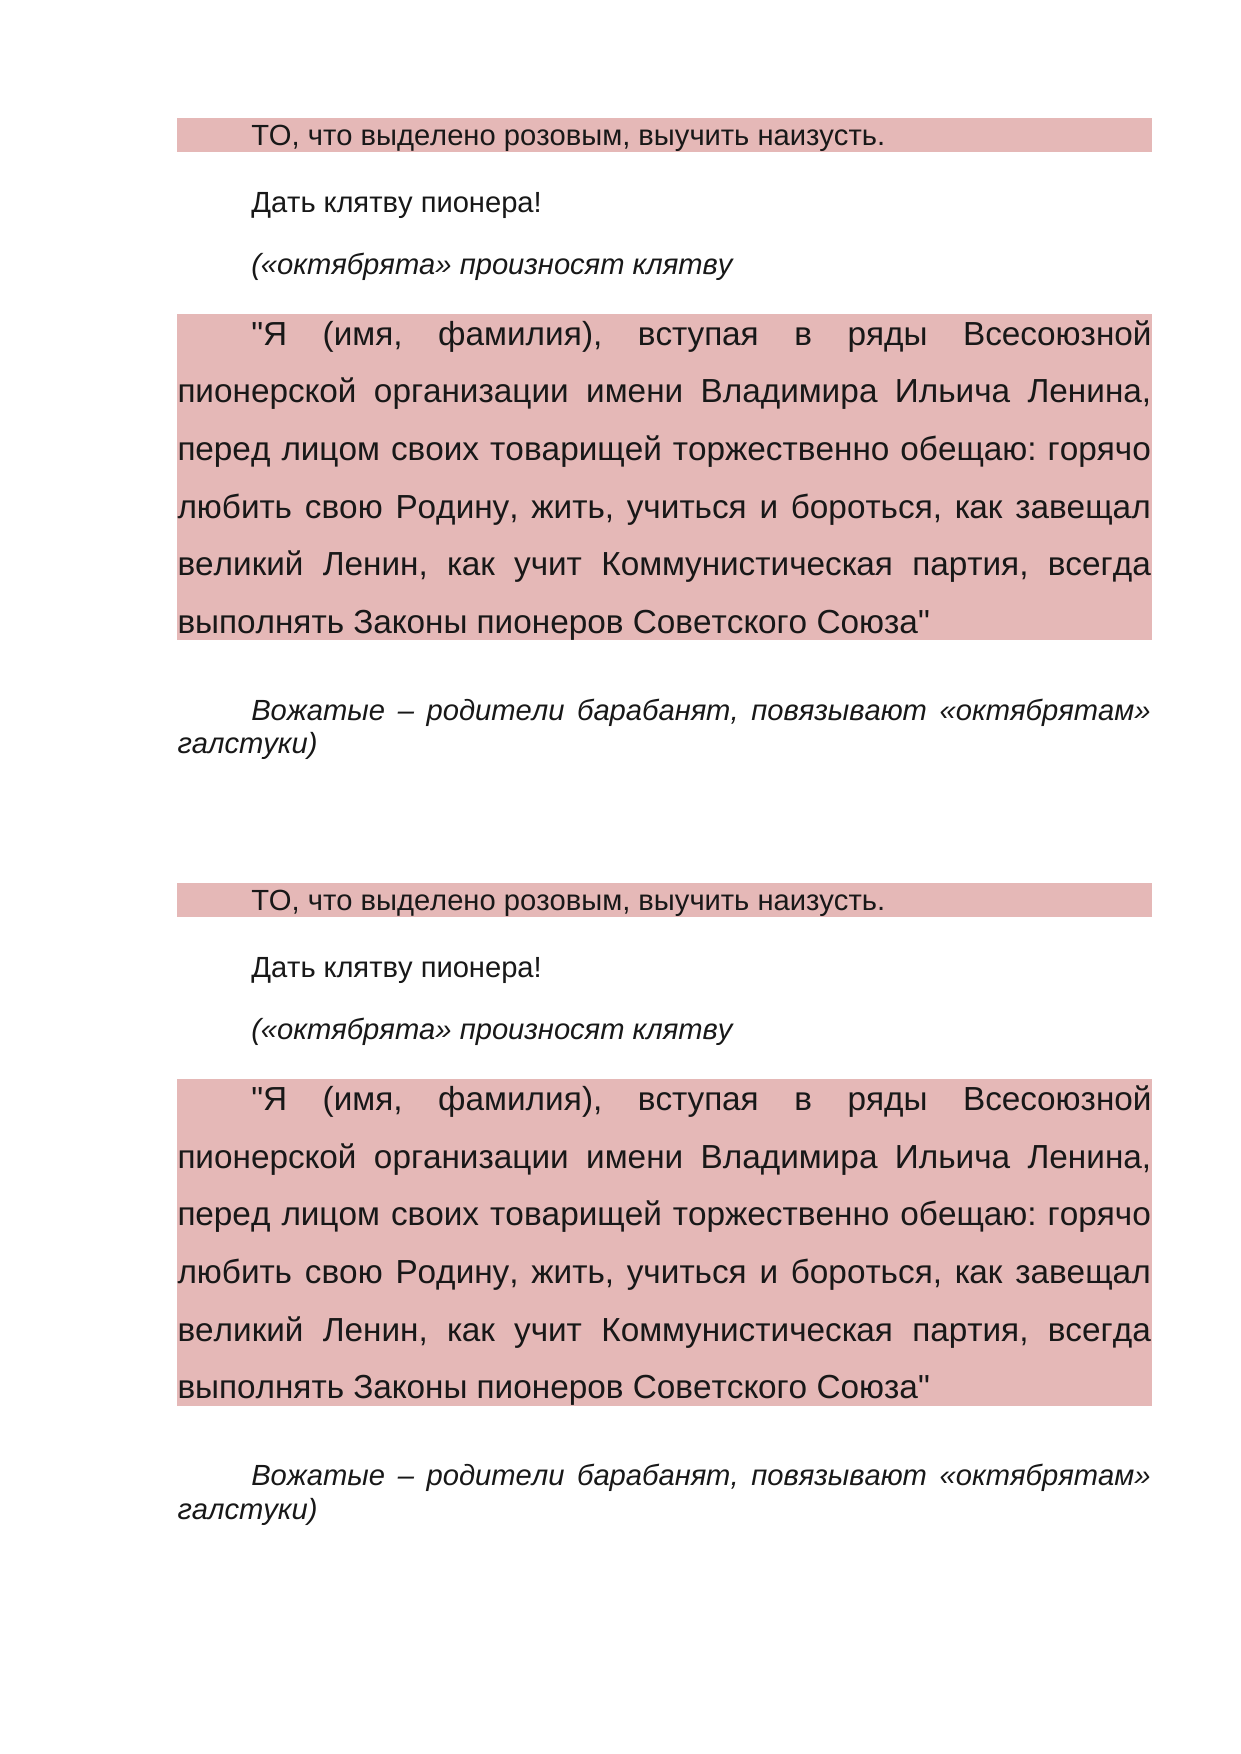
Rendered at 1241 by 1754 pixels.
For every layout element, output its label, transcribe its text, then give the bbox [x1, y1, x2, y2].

text "Я (имя, фамилия), вступая в ряды Всесоюзной пионерской организации имени Владимира Ильича Ленина, перед лицом своих товарищей торжественно обещаю: горячо любить свою Родину, жить, учиться и бороться, как завещал великий Ленин, как учит Коммунистическая партия, всегда выполнять Законы пионеров Советского Союза" [177, 314, 1152, 640]
text («октябрята» произносят клятву [177, 247, 1152, 280]
text Дать клятву пионера! [177, 951, 1152, 984]
text Вожатые – родители барабанят, повязывают «октябрятам» галстуки) [177, 1458, 1152, 1525]
text («октябрята» произносят клятву [177, 1012, 1152, 1046]
text Дать клятву пионера! [177, 185, 1152, 219]
text "Я (имя, фамилия), вступая в ряды Всесоюзной пионерской организации имени Владимира Ильича Ленина, перед лицом своих товарищей торжественно обещаю: горячо любить свою Родину, жить, учиться и бороться, как завещал великий Ленин, как учит Коммунистическая партия, всегда выполнять Законы пионеров Советского Союза" [177, 1079, 1152, 1406]
text ТО, что выделено розовым, выучить наизусть. [177, 118, 1152, 152]
text Вожатые – родители барабанят, повязывают «октябрятам» галстуки) [177, 693, 1152, 760]
text ТО, что выделено розовым, выучить наизусть. [177, 883, 1152, 917]
